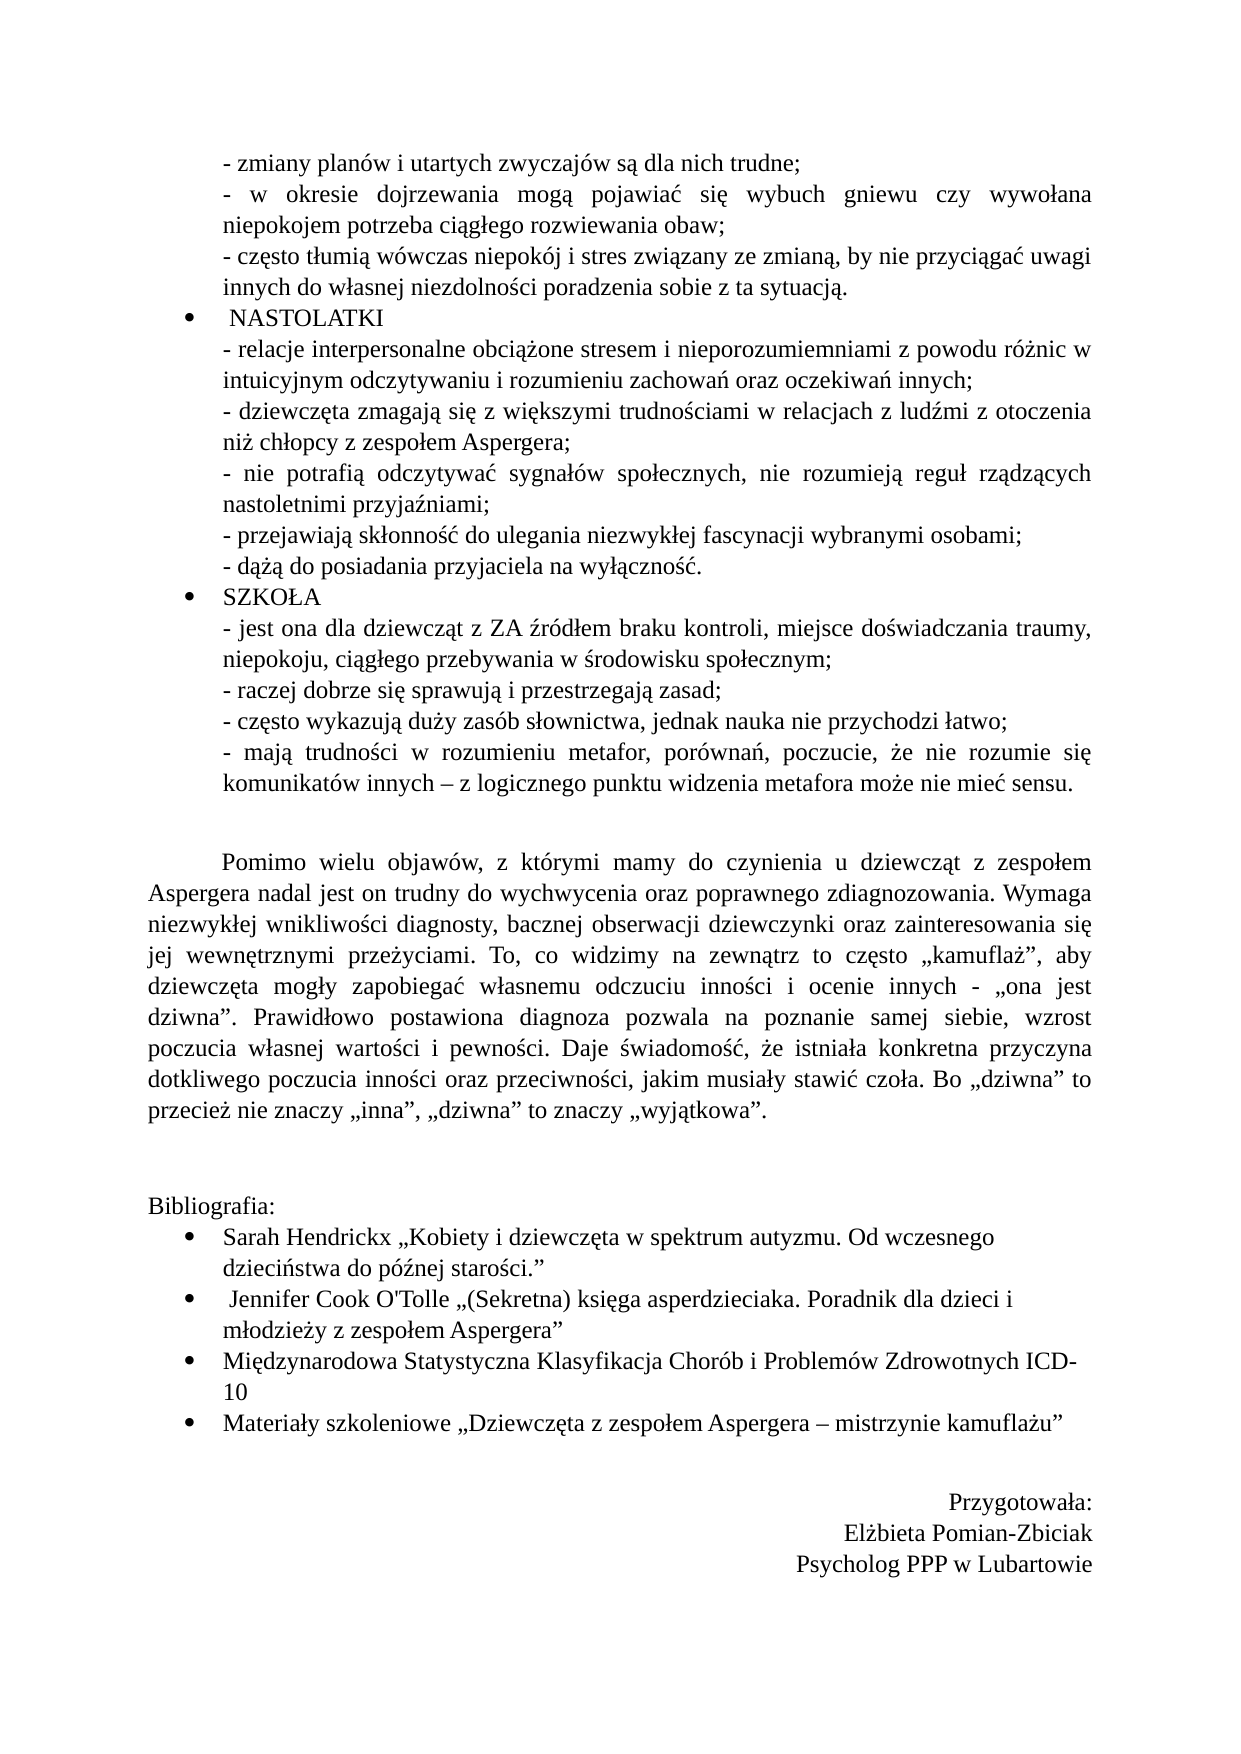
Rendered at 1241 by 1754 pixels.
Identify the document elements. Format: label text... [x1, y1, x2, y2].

list - w okresie dojrzewania mogą pojawiać się wybuch gniewu czy wywołana niepokojem potrzeba ciągłego rozwiewania obaw; [223, 179, 1093, 238]
list - nie potrafią odczytywać sygnałów społecznych, nie rozumieją reguł rządzących nastoletnimi przyjaźniami; [223, 458, 1093, 518]
list - przejawiają skłonność do ulegania niezwykłej fascynacji wybranymi osobami; [223, 520, 1093, 549]
text Przygotowała: [148, 1487, 1093, 1516]
list - często tłumią wówczas niepokój i stres związany ze zmianą, by nie przyciągać uwagi innych do własnej niezdolności poradzenia sobie z ta sytuacją. [223, 241, 1093, 301]
list - często wykazują duży zasób słownictwa, jednak nauka nie przychodzi łatwo; [223, 706, 1093, 735]
text Bibliografia: [148, 1191, 1093, 1220]
text Psycholog PPP w Lubartowie [148, 1549, 1093, 1578]
list - relacje interpersonalne obciążone stresem i nieporozumiemniami z powodu różnic w intuicyjnym odczytywaniu i rozumieniu zachowań oraz oczekiwań innych; [223, 334, 1093, 394]
list - dążą do posiadania przyjaciela na wyłączność. [223, 551, 1093, 580]
list - dziewczęta zmagają się z większymi trudnościami w relacjach z ludźmi z otoczenia niż chłopcy z zespołem Aspergera; [223, 396, 1093, 456]
list - mają trudności w rozumieniu metafor, porównań, poczucie, że nie rozumie się komunikatów innych – z logicznego punktu widzenia metafora może nie mieć sensu. [223, 737, 1093, 797]
list Materiały szkoleniowe „Dziewczęta z zespołem Aspergera – mistrzynie kamuflażu” [185, 1408, 1093, 1437]
list Międzynarodowa Statystyczna Klasyfikacja Chorób i Problemów Zdrowotnych ICD-10 [185, 1346, 1093, 1406]
list Jennifer Cook O'Tolle „(Sekretna) księga asperdzieciaka. Poradnik dla dzieci i młodzieży z zespołem Aspergera” [185, 1284, 1093, 1344]
list - zmiany planów i utartych zwyczajów są dla nich trudne; [223, 148, 1093, 176]
text Elżbieta Pomian-Zbiciak [148, 1518, 1093, 1547]
list - raczej dobrze się sprawują i przestrzegają zasad; [223, 675, 1093, 704]
text Pomimo wielu objawów, z którymi mamy do czynienia u dziewcząt z zespołem Aspergera nadal jest on trudny do wychwycenia oraz poprawnego zdiagnozowania. Wymaga niezwykłej wnikliwości diagnosty, bacznej obserwacji dziewczynki oraz zainteresowania się jej wewnętrznymi przeżyciami. To, co widzimy na zewnątrz to często „kamuflaż”, aby dziewczęta mogły zapobiegać własnemu odczuciu inności i ocenie innych - „ona jest dziwna”. Prawidłowo postawiona diagnoza pozwala na poznanie samej siebie, wzrost poczucia własnej wartości i pewności. Daje świadomość, że istniała konkretna przyczyna dotkliwego poczucia inności oraz przeciwności, jakim musiały stawić czoła. Bo „dziwna” to przecież nie znaczy „inna”, „dziwna” to znaczy „wyjątkowa”. [148, 847, 1093, 1124]
list - jest ona dla dziewcząt z ZA źródłem braku kontroli, miejsce doświadczania traumy, niepokoju, ciągłego przebywania w środowisku społecznym; [223, 613, 1093, 673]
list Sarah Hendrickx „Kobiety i dziewczęta w spektrum autyzmu. Od wczesnego dzieciństwa do późnej starości.” [185, 1222, 1093, 1282]
list SZKOŁA [185, 582, 1093, 611]
list NASTOLATKI [185, 303, 1093, 332]
